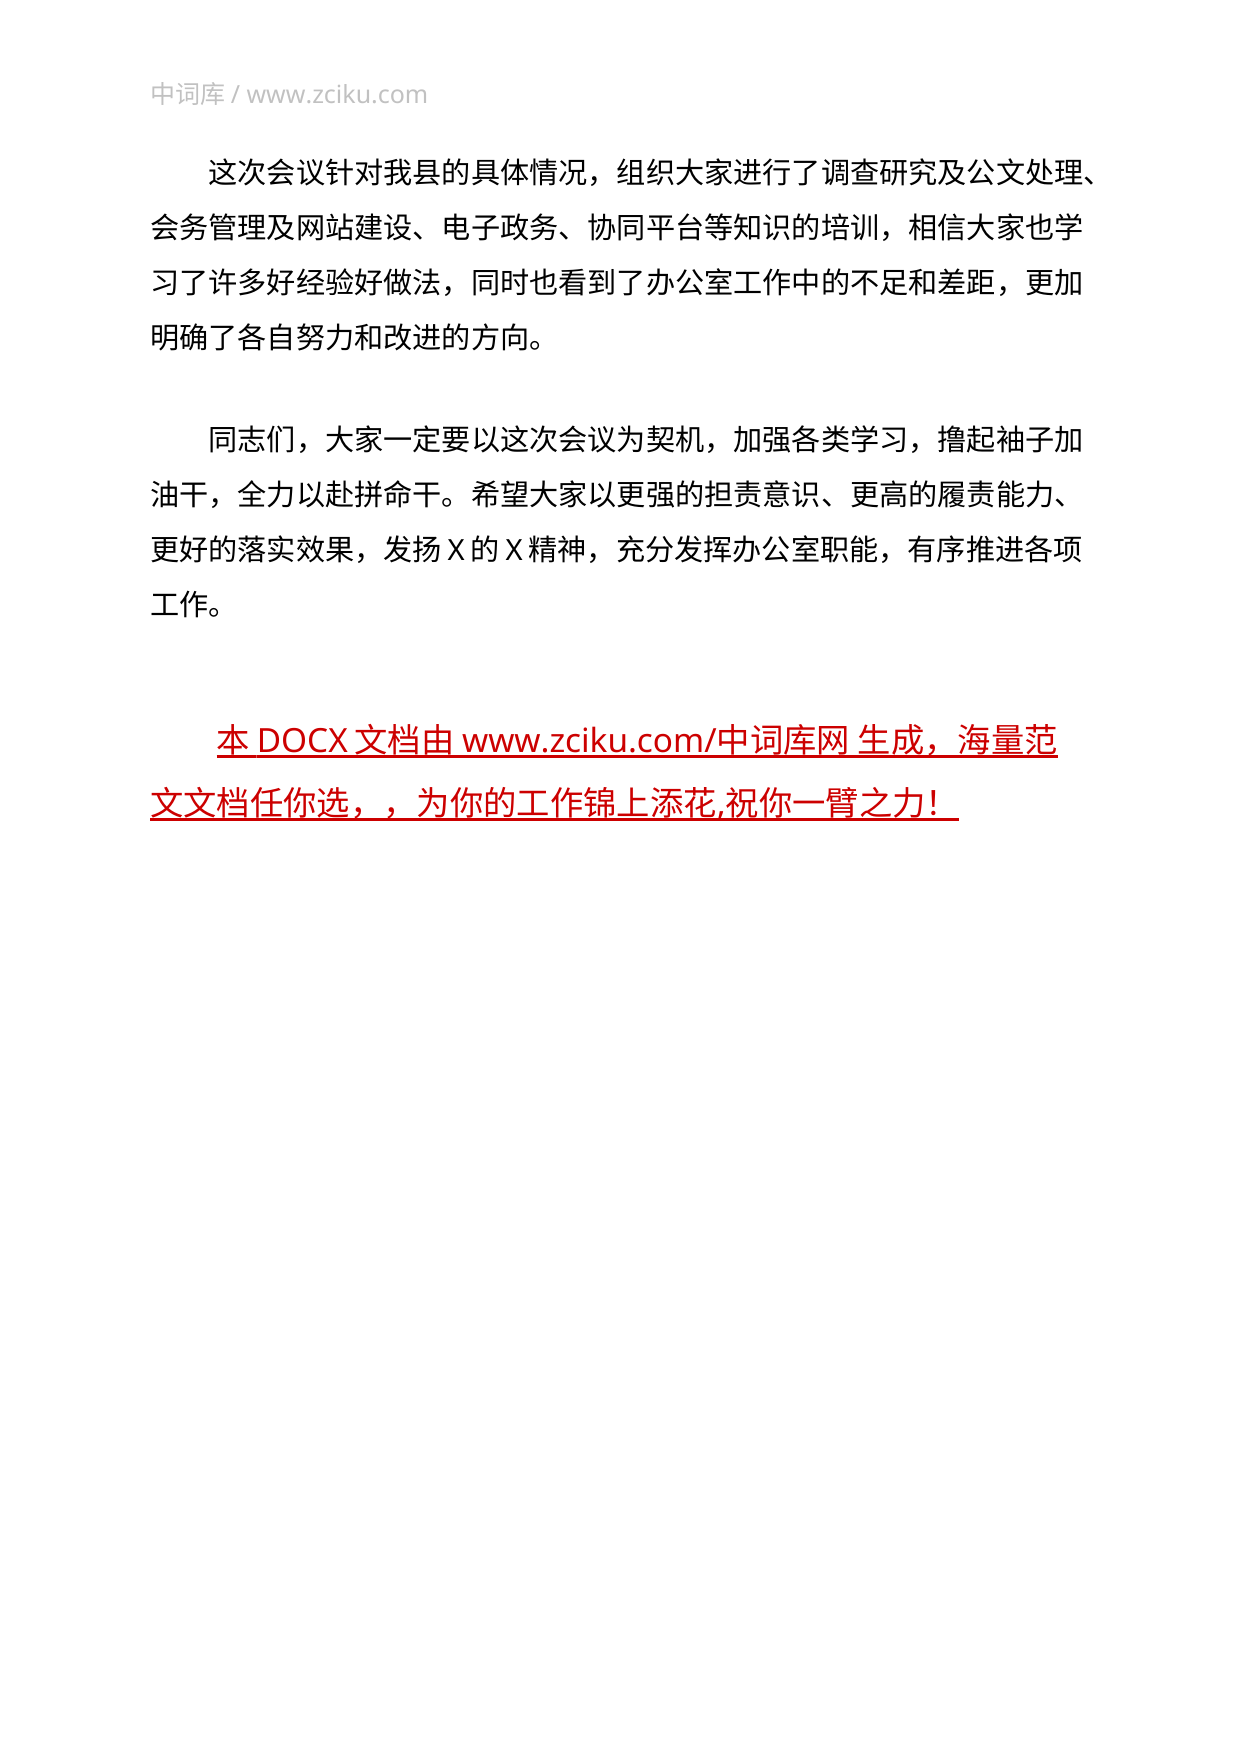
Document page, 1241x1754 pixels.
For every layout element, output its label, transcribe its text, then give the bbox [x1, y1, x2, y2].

text 这次会议针对我县的具体情况，组织大家进行了调查研究及公文处理、会务管理及网站建设、电子政务、协同平台等知识的培训，相信大家也学习了许多好经验好做法，同时也看到了办公室工作中的不足和差距，更加明确了各自努力和改进的方向。 [150, 150, 1090, 357]
text 同志们，大家一定要以这次会议为契机，加强各类学习，撸起袖子加油干，全力以赴拼命干。希望大家以更强的担责意识、更高的履责能力、更好的落实效果，发扬X的X精神，充分发挥办公室职能，有序推进各项工作。 [150, 416, 1090, 623]
text 本DOCX文档由 www.zciku.com/中词库网 生成，海量范文文档任你选，，为你的工作锦上添花,祝你一臂之力！ [150, 714, 1090, 826]
